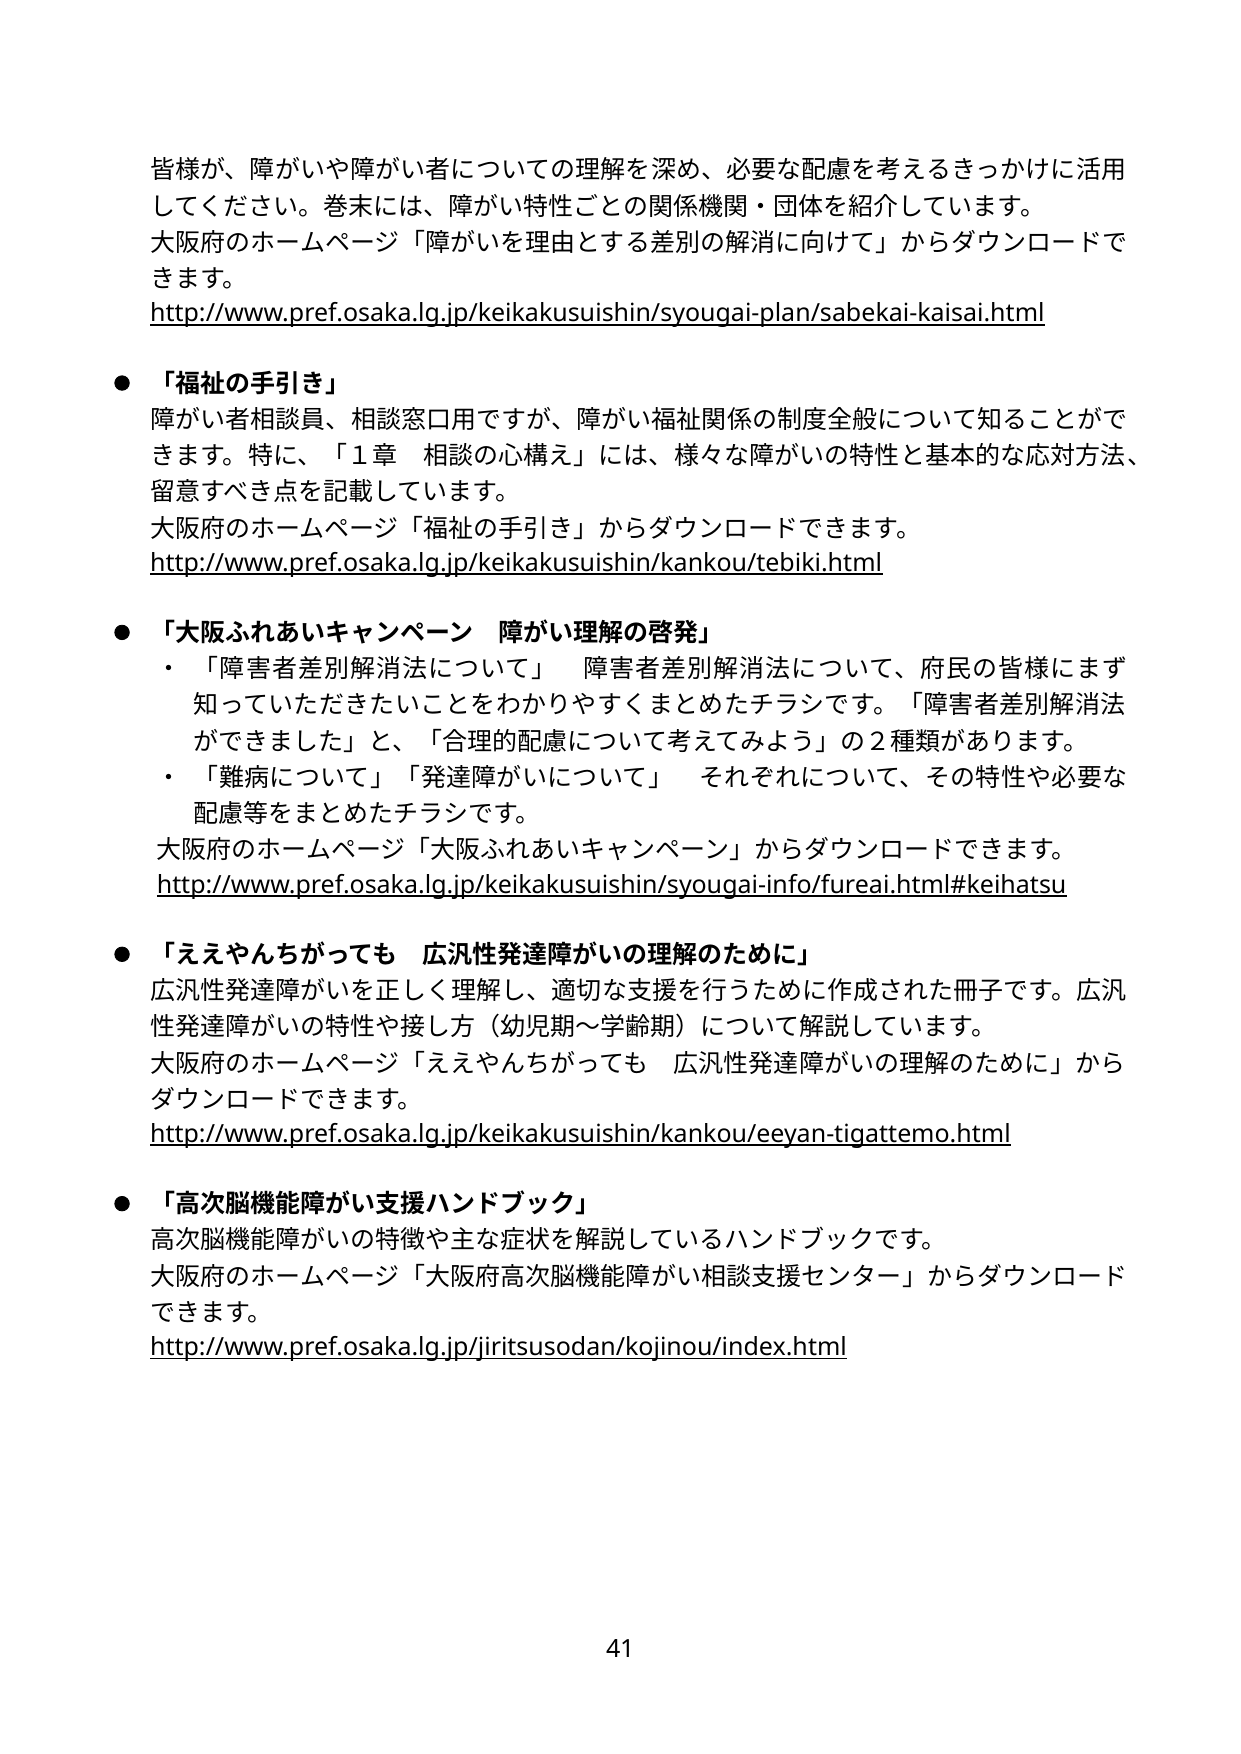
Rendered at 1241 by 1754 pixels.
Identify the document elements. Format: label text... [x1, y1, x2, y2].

text http://www.pref.osaka.lg.jp/keikakusuishin/syougai-info/fureai.html#keihatsu [157, 866, 1128, 900]
list http://www.pref.osaka.lg.jp/keikakusuishin/kankou/tebiki.html [150, 544, 1128, 578]
list 大阪府のホームページ「福祉の手引き」からダウンロードできます。 [150, 508, 1128, 544]
list 障がい者相談員、相談窓口用ですが、障がい福祉関係の制度全般について知ることができます。特に、「１章 相談の心構え」には、様々な障がいの特性と基本的な応対方法、留意すべき点を記載しています。 [150, 399, 1128, 508]
list http://www.pref.osaka.lg.jp/keikakusuishin/syougai-plan/sabekai-kaisai.html [150, 295, 1128, 329]
list 「大阪ふれあいキャンペーン 障がい理解の啓発」 [112, 612, 1128, 649]
list http://www.pref.osaka.lg.jp/jiritsusodan/kojinou/index.html [150, 1329, 1128, 1363]
list 「福祉の手引き」 [112, 363, 1128, 399]
list http://www.pref.osaka.lg.jp/keikakusuishin/kankou/eeyan-tigattemo.html [150, 1116, 1128, 1150]
list 高次脳機能障がいの特徴や主な症状を解説しているハンドブックです。 [150, 1220, 1128, 1256]
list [150, 150, 1128, 222]
text 大阪府のホームページ「大阪ふれあいキャンペーン」からダウンロードできます。 [157, 830, 1128, 866]
list 大阪府のホームページ「ええやんちがっても 広汎性発達障がいの理解のために」からダウンロードできます。 [150, 1043, 1128, 1116]
list 「高次脳機能障がい支援ハンドブック」 [112, 1184, 1128, 1220]
list 「難病について」「発達障がいについて」 それぞれについて、その特性や必要な配慮等をまとめたチラシです。 [156, 757, 1128, 830]
list 「障害者差別解消法について」 障害者差別解消法について、府民の皆様にまず知っていただきたいことをわかりやすくまとめたチラシです。「障害者差別解消法ができました」と、「合理的配慮について考えてみよう」の２種類があります。 [156, 649, 1128, 757]
list 大阪府のホームページ「大阪府高次脳機能障がい相談支援センター」からダウンロードできます。 [150, 1256, 1128, 1329]
list 広汎性発達障がいを正しく理解し、適切な支援を行うために作成された冊子です。広汎性発達障がいの特性や接し方（幼児期～学齢期）について解説しています。 [150, 971, 1128, 1043]
list 大阪府のホームページ「障がいを理由とする差別の解消に向けて」からダウンロードできます。 [150, 222, 1128, 295]
list 「ええやんちがっても 広汎性発達障がいの理解のために」 [112, 934, 1128, 971]
